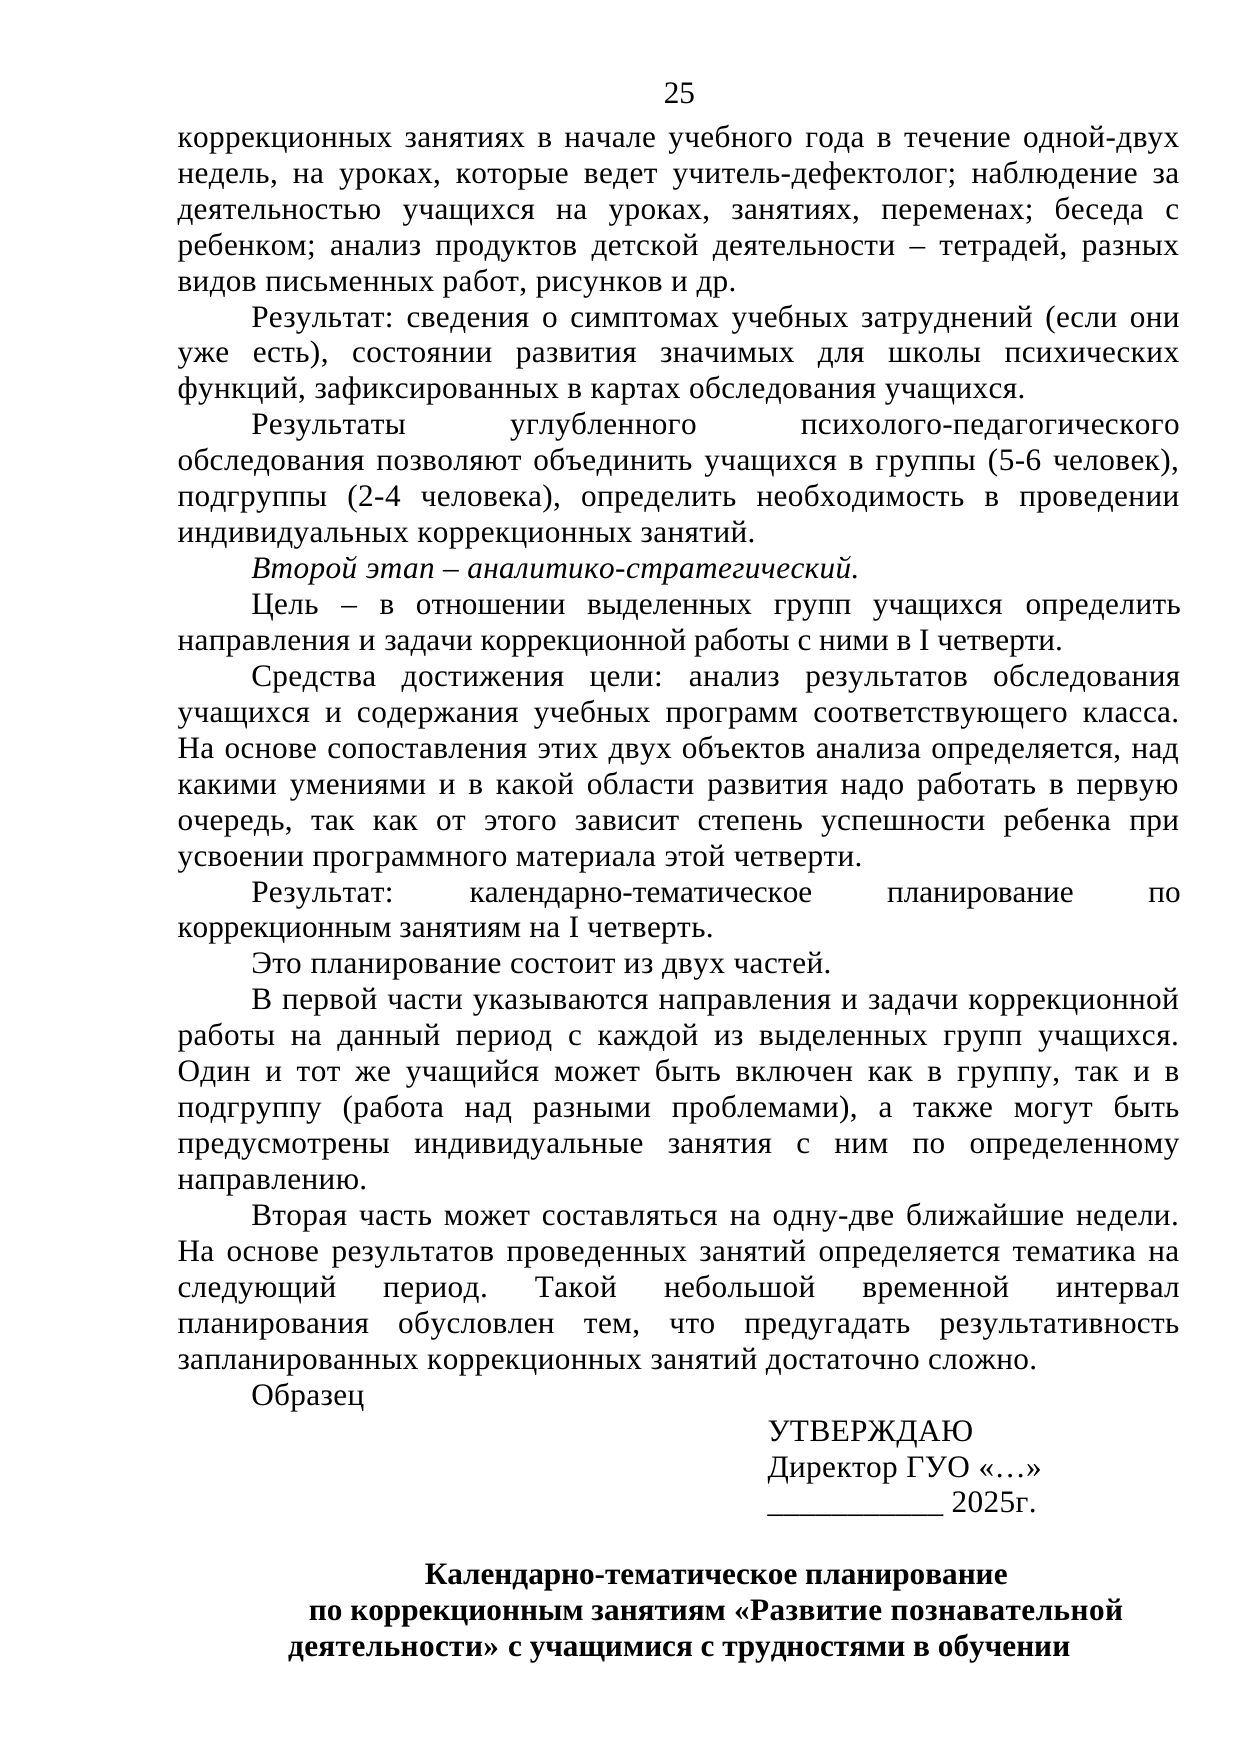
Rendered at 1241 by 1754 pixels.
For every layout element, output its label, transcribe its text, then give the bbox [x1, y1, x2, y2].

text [177, 118, 1181, 298]
text по коррекционным занятиям «Развитие познавательной деятельности» с учащимися с трудностями в обучении [177, 1592, 1181, 1663]
text Средства достижения цели: анализ результатов обследования учащихся и содержания учебных программ соответствующего класса. На основе сопоставления этих двух объектов анализа определяется, над какими умениями и в какой области развития надо работать в первую очередь, так как от этого зависит степень успешности ребенка при усвоении программного материала этой четверти. [177, 657, 1181, 873]
text Календарно-тематическое планирование [177, 1556, 1181, 1592]
text Результат: сведения о симптомах учебных затруднений (если они уже есть), состоянии развития значимых для школы психических функций, зафиксированных в картах обследования учащихся. [177, 298, 1181, 406]
text В первой части указываются направления и задачи коррекционной работы на данный период с каждой из выделенных групп учащихся. Один и тот же учащийся может быть включен как в группу, так и в подгруппу (работа над разными проблемами), а также могут быть предусмотрены индивидуальные занятия с ним по определенному направлению. [177, 981, 1181, 1196]
text Результаты углубленного психолого-педагогического обследования позволяют объединить учащихся в группы (5-6 человек), подгруппы (2-4 человека), определить необходимость в проведении индивидуальных коррекционных занятий. [177, 406, 1181, 549]
text Образец [177, 1376, 1181, 1412]
text УТВЕРЖДАЮ [177, 1412, 1181, 1448]
text Директор ГУО «…» [177, 1448, 1181, 1484]
text Второй этап – аналитико-стратегический. [177, 549, 1181, 585]
text Результат: календарно-тематическое планирование по коррекционным занятиям на I четверть. [177, 873, 1181, 945]
text ___________ 2025г. [177, 1484, 1181, 1520]
text Вторая часть может составляться на одну-две ближайшие недели. На основе результатов проведенных занятий определяется тематика на следующий период. Такой небольшой временной интервал планирования обусловлен тем, что предугадать результативность запланированных коррекционных занятий достаточно сложно. [177, 1196, 1181, 1376]
text Цель – в отношении выделенных групп учащихся определить направления и задачи коррекционной работы с ними в I четверти. [177, 585, 1181, 657]
text Это планирование состоит из двух частей. [177, 945, 1181, 981]
